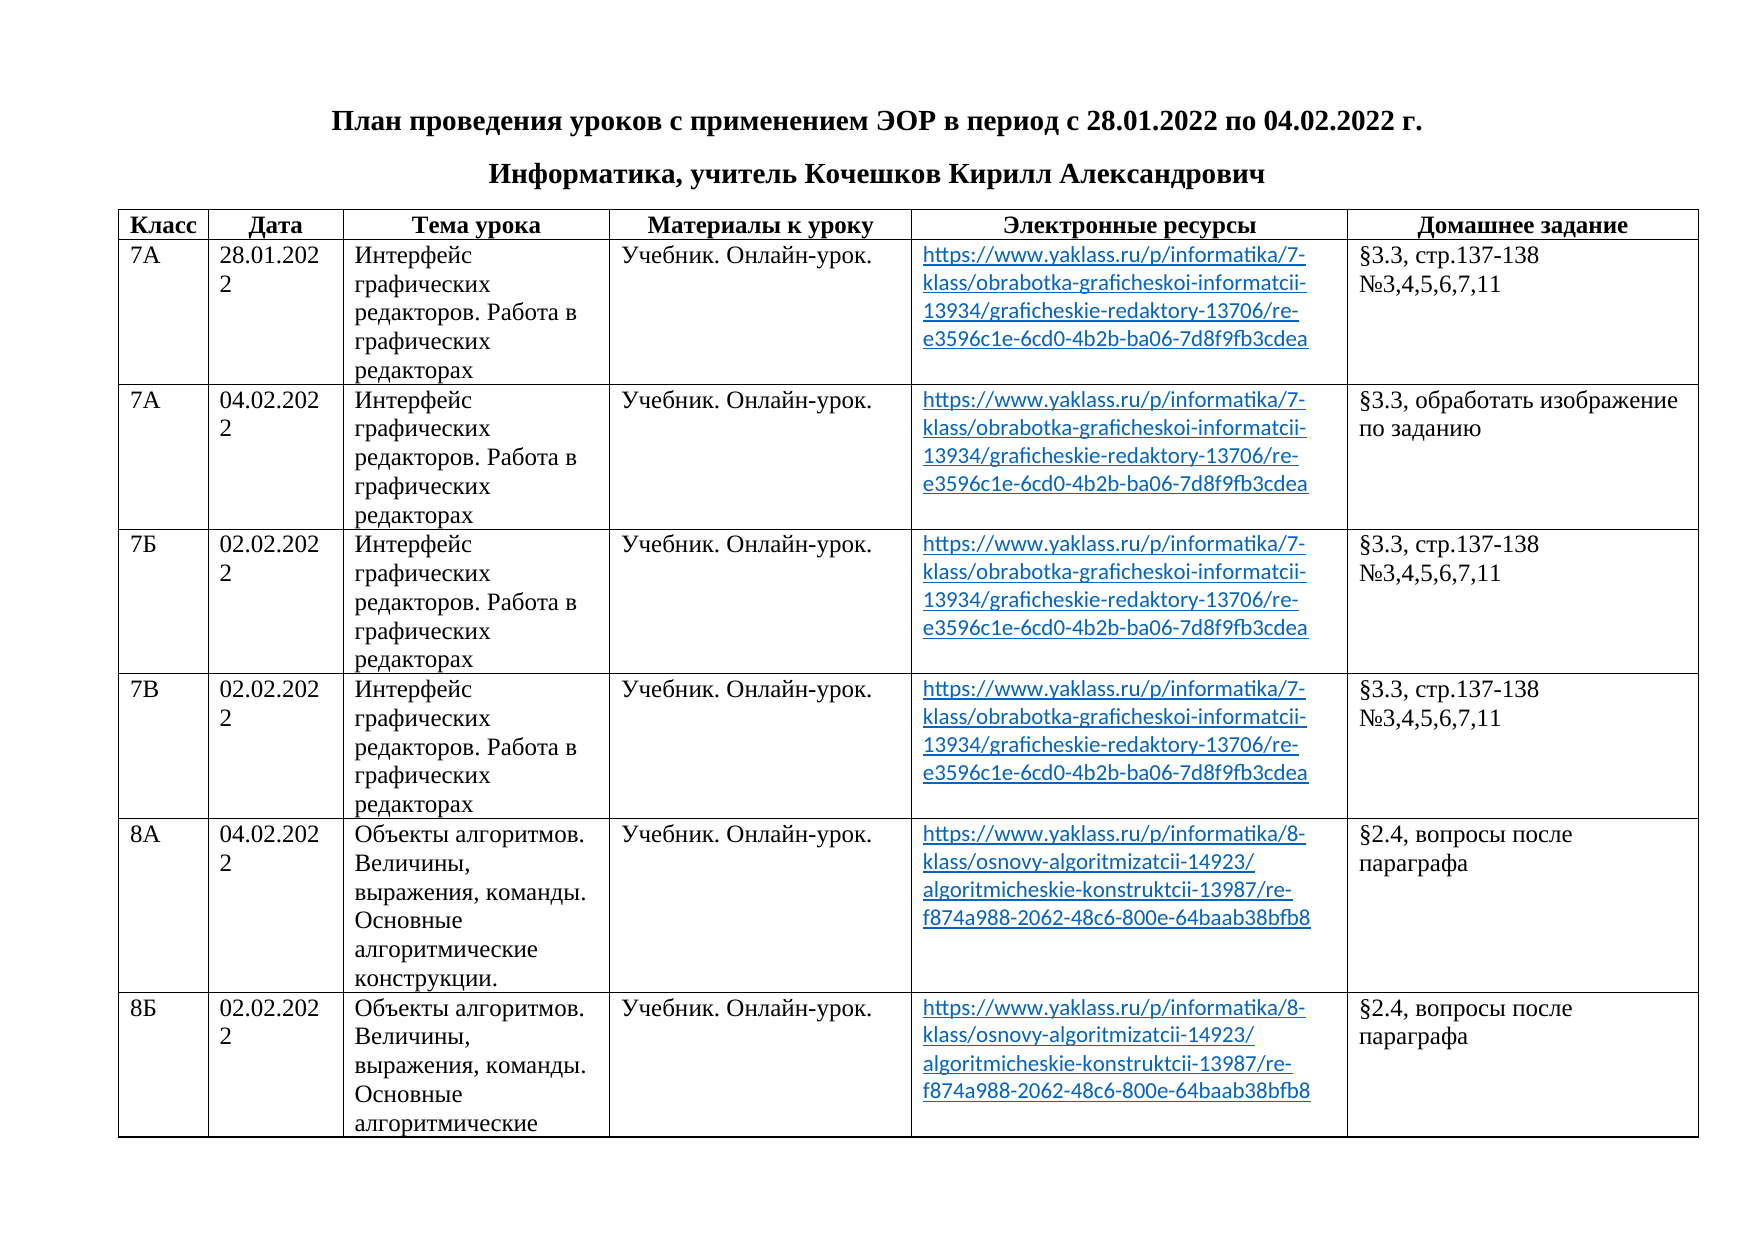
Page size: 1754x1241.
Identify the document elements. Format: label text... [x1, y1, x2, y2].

table_cell 04.02.2022 [209, 385, 343, 528]
table_cell 7Б [119, 530, 208, 673]
table_cell 7А [119, 385, 208, 528]
table_header Дата [209, 210, 343, 239]
table_cell 8Б [119, 993, 208, 1136]
table_header Домашнее задание [1348, 210, 1698, 239]
table_cell Учебник. Онлайн-урок. [610, 674, 911, 818]
table_cell Учебник. Онлайн-урок. [610, 530, 911, 673]
table_cell §3.3, стр.137-138 №3,4,5,6,7,11 [1348, 674, 1698, 818]
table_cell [610, 993, 911, 1136]
table_cell 7А [119, 240, 208, 384]
table_cell Объекты алгоритмов. Величины, выражения, команды. Основные алгоритмические конструкции. [344, 819, 609, 992]
table_header Класс [119, 210, 208, 239]
table_header Электронные ресурсы [912, 210, 1347, 239]
table_cell 02.02.2022 [209, 674, 343, 818]
text Информатика, учитель Кочешков Кирилл Александрович [118, 156, 1636, 190]
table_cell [912, 993, 1347, 1136]
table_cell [1348, 993, 1698, 1136]
table_cell Учебник. Онлайн-урок. [610, 240, 911, 384]
table_header Тема урока [344, 210, 609, 239]
table_cell 28.01.2022 [209, 240, 343, 384]
table_cell Учебник. Онлайн-урок. [610, 819, 911, 992]
table_cell Учебник. Онлайн-урок. [610, 385, 911, 528]
table_cell Интерфейс графических редакторов. Работа в графических редакторах [344, 530, 609, 673]
table_cell 02.02.2022 [209, 530, 343, 673]
table_cell https://www.yaklass.ru/p/informatika/7-klass/obrabotka-graficheskoi-informatcii-13934/graficheskie-redaktory-13706/re-e3596c1e-6cd0-4b2b-ba06-7d8f9fb3cdea [912, 240, 1347, 384]
table_cell 02.02.2022 [209, 993, 343, 1136]
table_header Материалы к уроку [610, 210, 911, 239]
table_cell 04.02.2022 [209, 819, 343, 992]
table_cell https://www.yaklass.ru/p/informatika/7-klass/obrabotka-graficheskoi-informatcii-13934/graficheskie-redaktory-13706/re-e3596c1e-6cd0-4b2b-ba06-7d8f9fb3cdea [912, 385, 1347, 528]
text План проведения уроков с применением ЭОР в период с 28.01.2022 по 04.02.2022 г. [118, 103, 1636, 137]
table_cell §3.3, стр.137-138 №3,4,5,6,7,11 [1348, 240, 1698, 384]
table_cell https://www.yaklass.ru/p/informatika/7-klass/obrabotka-graficheskoi-informatcii-13934/graficheskie-redaktory-13706/re-e3596c1e-6cd0-4b2b-ba06-7d8f9fb3cdea [912, 674, 1347, 818]
table_cell Интерфейс графических редакторов. Работа в графических редакторах [344, 674, 609, 818]
table_cell §2.4, вопросы после параграфа [1348, 819, 1698, 992]
table_cell https://www.yaklass.ru/p/informatika/8-klass/osnovy-algoritmizatcii-14923/algoritmicheskie-konstruktcii-13987/re-f874a988-2062-48c6-800e-64baab38bfb8 [912, 819, 1347, 992]
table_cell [344, 993, 609, 1136]
table_cell https://www.yaklass.ru/p/informatika/7-klass/obrabotka-graficheskoi-informatcii-13934/graficheskie-redaktory-13706/re-e3596c1e-6cd0-4b2b-ba06-7d8f9fb3cdea [912, 530, 1347, 673]
table_cell Интерфейс графических редакторов. Работа в графических редакторах [344, 240, 609, 384]
table_cell §3.3, стр.137-138 №3,4,5,6,7,11 [1348, 530, 1698, 673]
table_cell Интерфейс графических редакторов. Работа в графических редакторах [344, 385, 609, 528]
table_cell 8А [119, 819, 208, 992]
table_cell 7В [119, 674, 208, 818]
table_cell §3.3, обработать изображение по заданию [1348, 385, 1698, 528]
